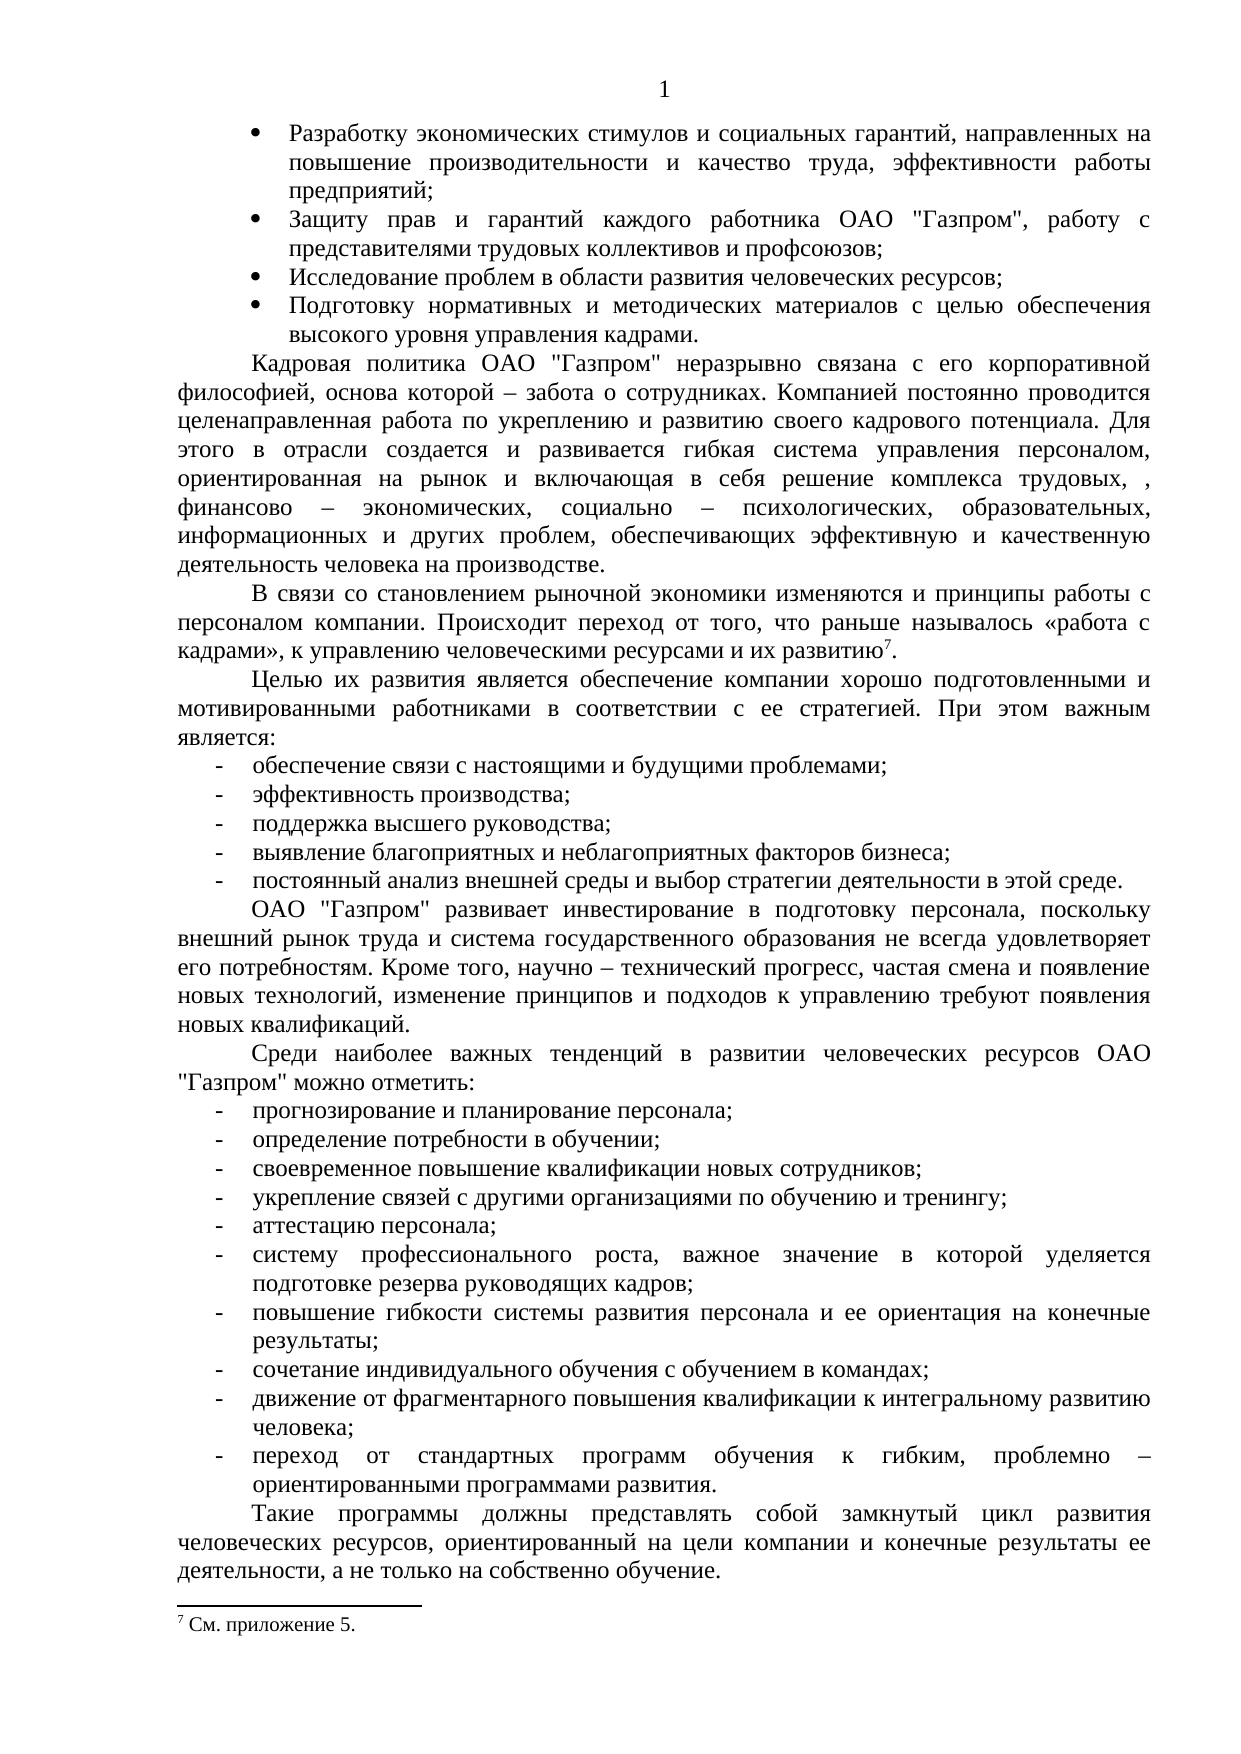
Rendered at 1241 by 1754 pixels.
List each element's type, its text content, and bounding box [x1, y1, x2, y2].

text Кадровая политика ОАО "Газпром" неразрывно связана с его корпоративной философией, основа которой – забота о сотрудниках. Компанией постоянно проводится целенаправленная работа по укреплению и развитию своего кадрового потенциала. Для этого в отрасли создается и развивается гибкая система управления персоналом, ориентированная на рынок и включающая в себя решение комплекса трудовых, , финансово – экономических, социально – психологических, образовательных, информационных и других проблем, обеспечивающих эффективную и качественную деятельность человека на производстве. [177, 348, 1152, 578]
list поддержка высшего руководства; [215, 808, 1152, 837]
list прогнозирование и планирование персонала; [215, 1096, 1152, 1124]
list выявление благоприятных и неблагоприятных факторов бизнеса; [215, 837, 1152, 866]
list определение потребности в обучении; [215, 1124, 1152, 1153]
list своевременное повышение квалификации новых сотрудников; [215, 1153, 1152, 1182]
list систему профессионального роста, важное значение в которой уделяется подготовке резерва руководящих кадров; [215, 1239, 1152, 1297]
list движение от фрагментарного повышения квалификации к интегральному развитию человека; [215, 1383, 1152, 1441]
list эффективность производства; [215, 779, 1152, 808]
list Разработку экономических стимулов и социальных гарантий, направленных на повышение производительности и качество труда, эффективности работы предприятий; [251, 118, 1152, 204]
list Подготовку нормативных и методических материалов с целью обеспечения высокого уровня управления кадрами. [251, 291, 1152, 348]
text ОАО "Газпром" развивает инвестирование в подготовку персонала, поскольку внешний рынок труда и система государственного образования не всегда удовлетворяет его потребностям. Кроме того, научно – технический прогресс, частая смена и появление новых технологий, изменение принципов и подходов к управлению требуют появления новых квалификаций. [177, 894, 1152, 1038]
list переход от стандартных программ обучения к гибким, проблемно – ориентированными программами развития. [215, 1441, 1152, 1498]
list Исследование проблем в области развития человеческих ресурсов; [251, 262, 1152, 291]
text Такие программы должны представлять собой замкнутый цикл развития человеческих ресурсов, ориентированный на цели компании и конечные результаты ее деятельности, а не только на собственно обучение. [177, 1498, 1152, 1584]
text Целью их развития является обеспечение компании хорошо подготовленными и мотивированными работниками в соответствии с ее стратегией. При этом важным является: [177, 664, 1152, 751]
text Среди наиболее важных тенденций в развитии человеческих ресурсов ОАО "Газпром" можно отметить: [177, 1038, 1152, 1096]
list сочетание индивидуального обучения с обучением в командах; [215, 1354, 1152, 1383]
list укрепление связей с другими организациями по обучению и тренингу; [215, 1182, 1152, 1211]
list повышение гибкости системы развития персонала и ее ориентация на конечные результаты; [215, 1297, 1152, 1354]
list постоянный анализ внешней среды и выбор стратегии деятельности в этой среде. [215, 866, 1152, 894]
list аттестацию персонала; [215, 1211, 1152, 1239]
list Защиту прав и гарантий каждого работника ОАО "Газпром", работу с представителями трудовых коллективов и профсоюзов; [251, 204, 1152, 262]
text В связи со становлением рыночной экономики изменяются и принципы работы с персоналом компании. Происходит переход от того, что раньше называлось «работа с кадрами», к управлению человеческими ресурсами и их развитию. [177, 578, 1152, 664]
list обеспечение связи с настоящими и будущими проблемами; [215, 751, 1152, 779]
